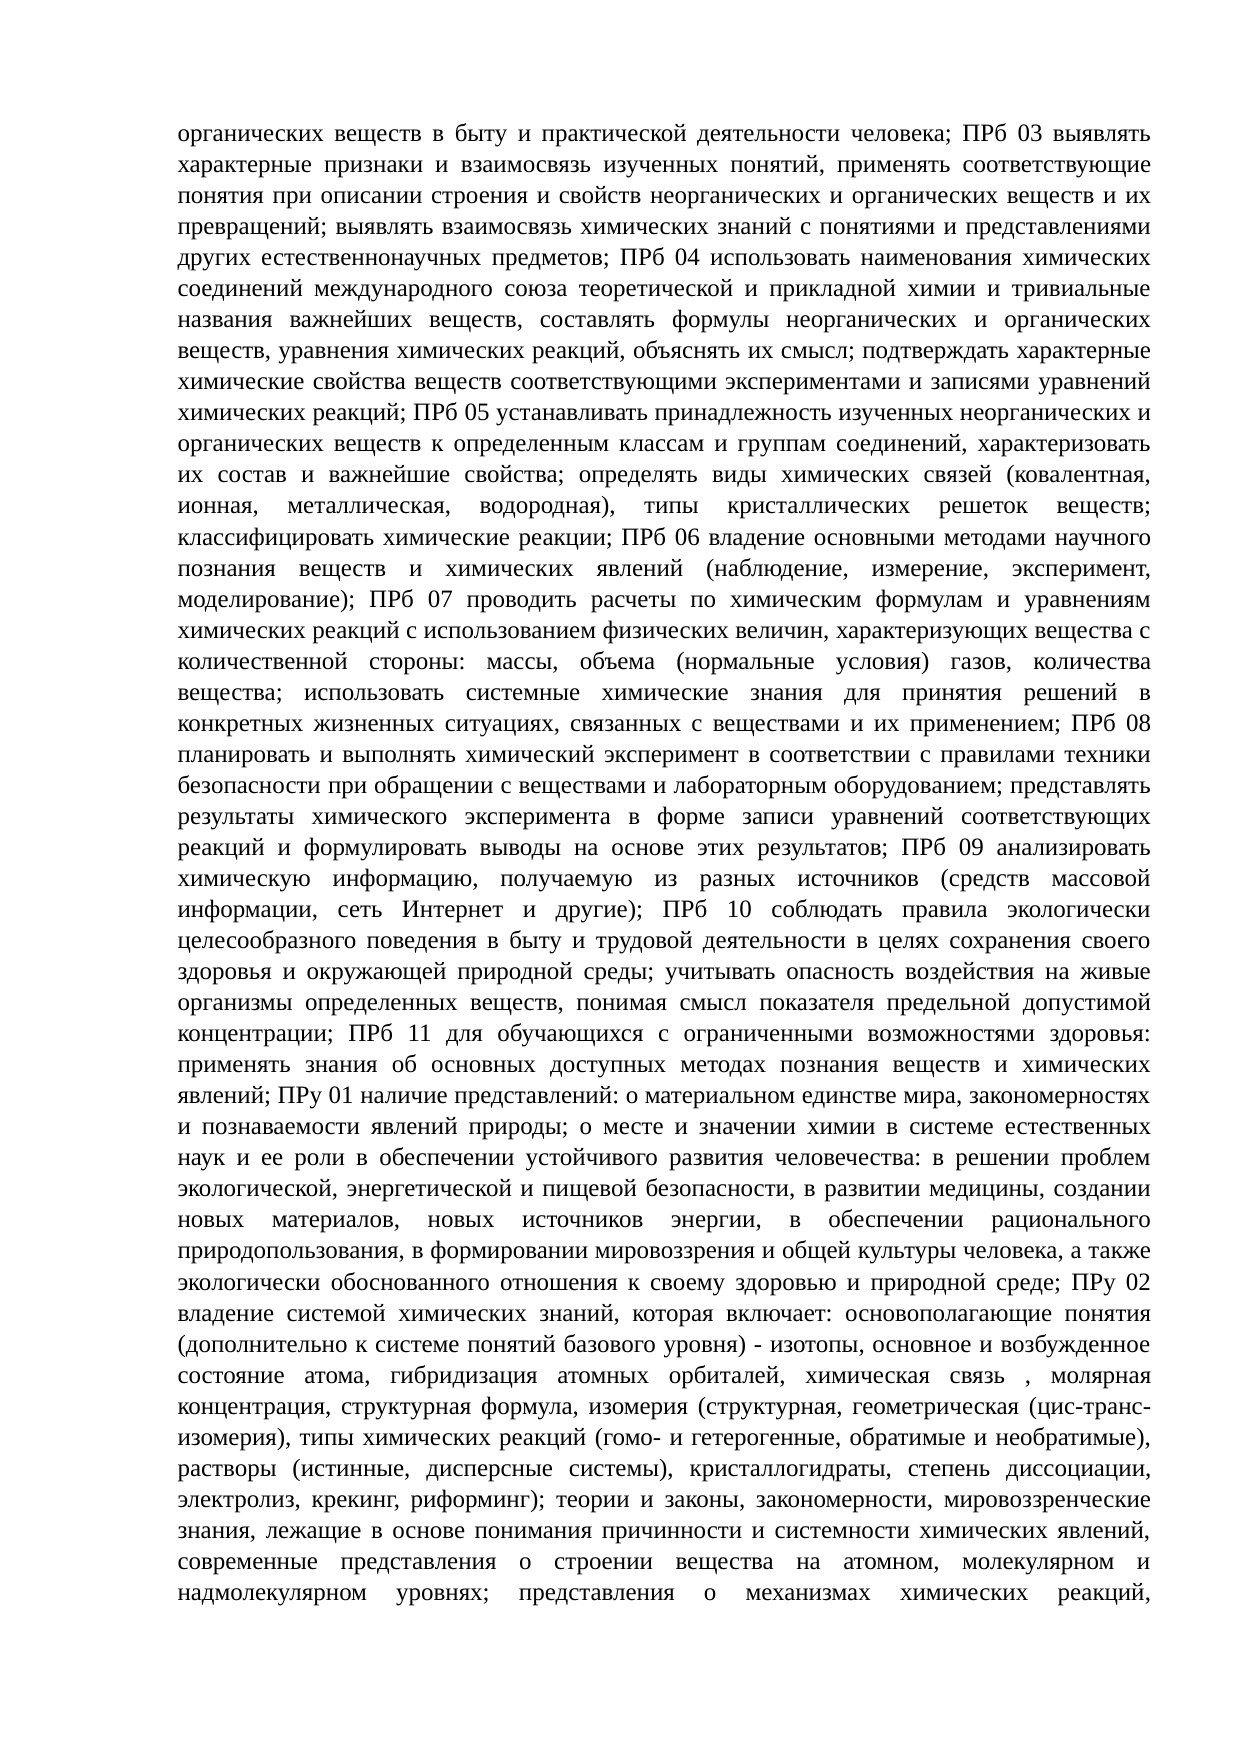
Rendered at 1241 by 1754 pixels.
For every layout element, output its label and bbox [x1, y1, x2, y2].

text [177, 118, 1152, 1606]
